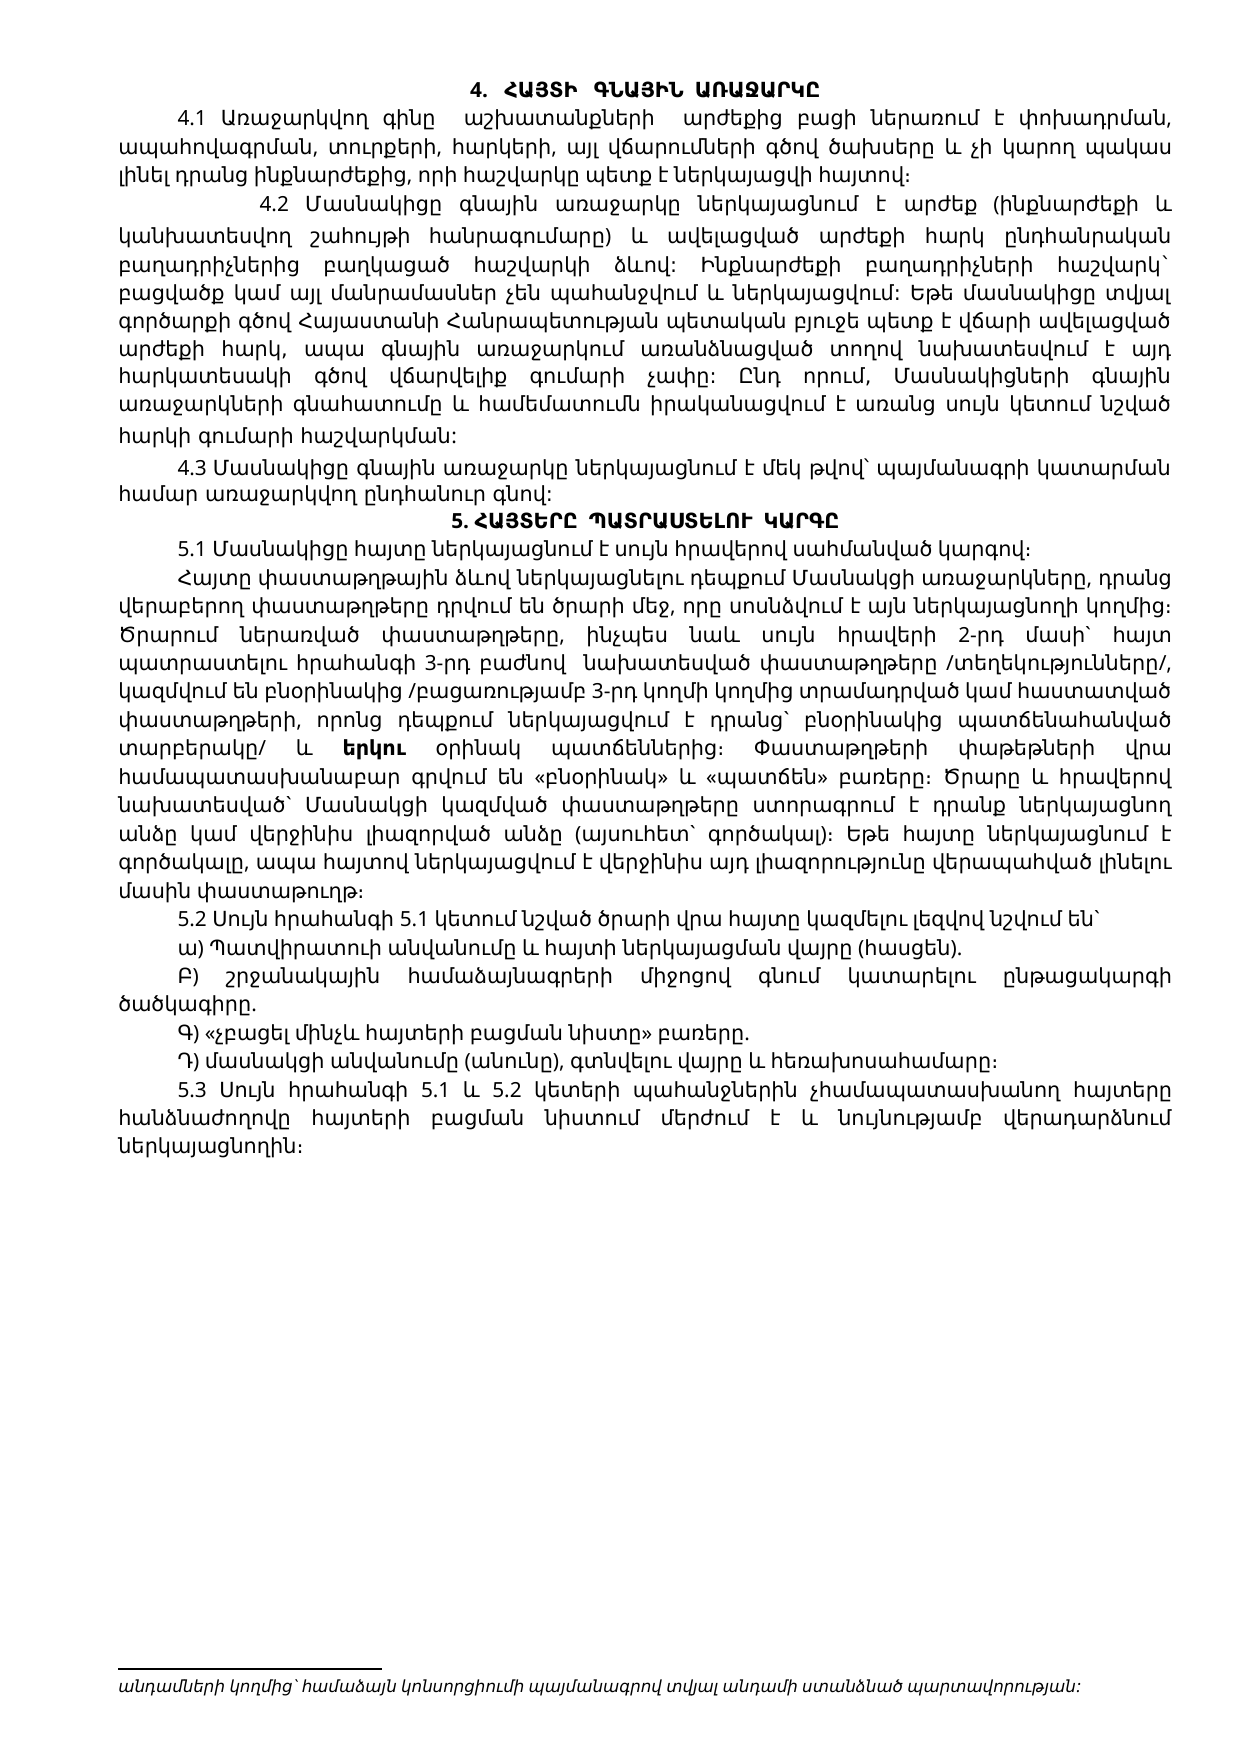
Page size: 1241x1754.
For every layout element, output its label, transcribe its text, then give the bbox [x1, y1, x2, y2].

text Հայտը փաստաթղթային ձևով ներկայացնելու դեպքում Մասնակցի առաջարկները, դրանց վերաբերող փաստաթղթերը դրվում են ծրարի մեջ, որը սոսնձվում է այն ներկայացնողի կողմից։ Ծրարում ներառված փաստաթղթերը, ինչպես նաև սույն հրավերի 2-րդ մասի` հայտ պատրաստելու հրահանգի 3-րդ բաժնով նախատեսված փաստաթղթերը /տեղեկությունները/, կազմվում են բնօրինակից /բացառությամբ 3-րդ կողմի կողմից տրամադրված կամ հաստատված փաստաթղթերի, որոնց դեպքում ներկայացվում է դրանց` բնօրինակից պատճենահանված տարբերակը/ և երկու օրինակ պատճեններից։ Փաստաթղթերի փաթեթների վրա համապատասխանաբար գրվում են «բնօրինակ» և «պատճեն» բառերը։ Ծրարը և հրավերով նախատեսված` Մասնակցի կազմված փաստաթղթերը ստորագրում է դրանք ներկայացնող անձը կամ վերջինիս լիազորված անձը (այսուհետ` գործակալ)։ Եթե հայտը ներկայացնում է գործակալը, ապա հայտով ներկայացվում է վերջինիս այդ լիազորությունը վերապահված լինելու մասին փաստաթուղթ։ [118, 563, 1172, 904]
text 4. ՀԱՅՏԻ ԳՆԱՅԻՆ ԱՌԱՋԱՐԿԸ [118, 75, 1172, 103]
text 5. ՀԱՅՏԵՐԸ ՊԱՏՐԱՍՏԵԼՈՒ ԿԱՐԳԸ [118, 506, 1172, 534]
text Բ) շրջանակային համաձայնագրերի միջոցով գնում կատարելու ընթացակարգի ծածկագիրը. [118, 961, 1172, 1018]
text 5.3 Սույն հրահանգի 5.1 և 5.2 կետերի պահանջներին չհամապատասխանող հայտերը հանձնաժողովը հայտերի բացման նիստում մերժում է և նույնությամբ վերադարձնում ներկայացնողին։ [118, 1075, 1172, 1160]
text 5.2 Սույն հրահանգի 5.1 կետում նշված ծրարի վրա հայտը կազմելու լեզվով նշվում են` [118, 904, 1172, 933]
text Գ) «չբացել մինչև հայտերի բացման նիստը» բառերը. [118, 1018, 1172, 1046]
text Դ) մասնակցի անվանումը (անունը), գտնվելու վայրը և հեռախոսահամարը։ [118, 1046, 1172, 1075]
text 5.1 Մասնակիցը հայտը ներկայացնում է սույն հրավերով սահմանված կարգով։ [118, 534, 1172, 563]
text 4.2 Մասնակիցը գնային առաջարկը ներկայացնում է արժեք (ինքնարժեքի և կանխատեսվող շահույթի հանրագումարը) և ավելացված արժեքի հարկ ընդհանրական բաղադրիչներից բաղկացած հաշվարկի ձևով: Ինքնարժեքի բաղադրիչների հաշվարկ` բացվածք կամ այլ մանրամասներ չեն պահանջվում և ներկայացվում: Եթե մասնակիցը տվյալ գործարքի գծով Հայաստանի Հանրապետության պետական բյուջե պետք է վճարի ավելացված արժեքի հարկ, ապա գնային առաջարկում առանձնացված տողով նախատեսվում է այդ հարկատեսակի գծով վճարվելիք գումարի չափը: Ընդ որում, Մասնակիցների գնային առաջարկների գնահատումը և համեմատումն իրականացվում է առանց սույն կետում նշված հարկի գումարի հաշվարկման: [118, 189, 1172, 449]
text 4.3 Մասնակիցը գնային առաջարկը ներկայացնում է մեկ թվով՝ պայմանագրի կատարման համար առաջարկվող ընդհանուր գնով: [118, 453, 1172, 506]
text 4.1 Առաջարկվող գինը աշխատանքների արժեքից բացի ներառում է փոխադրման, ապահովագրման, տուրքերի, հարկերի, այլ վճարումների գծով ծախսերը և չի կարող պակաս լինել դրանց ինքնարժեքից, որի հաշվարկը պետք է ներկայացվի հայտով։ [118, 103, 1172, 189]
text ա) Պատվիրատուի անվանումը և հայտի ներկայացման վայրը (հասցեն). [118, 933, 1172, 961]
